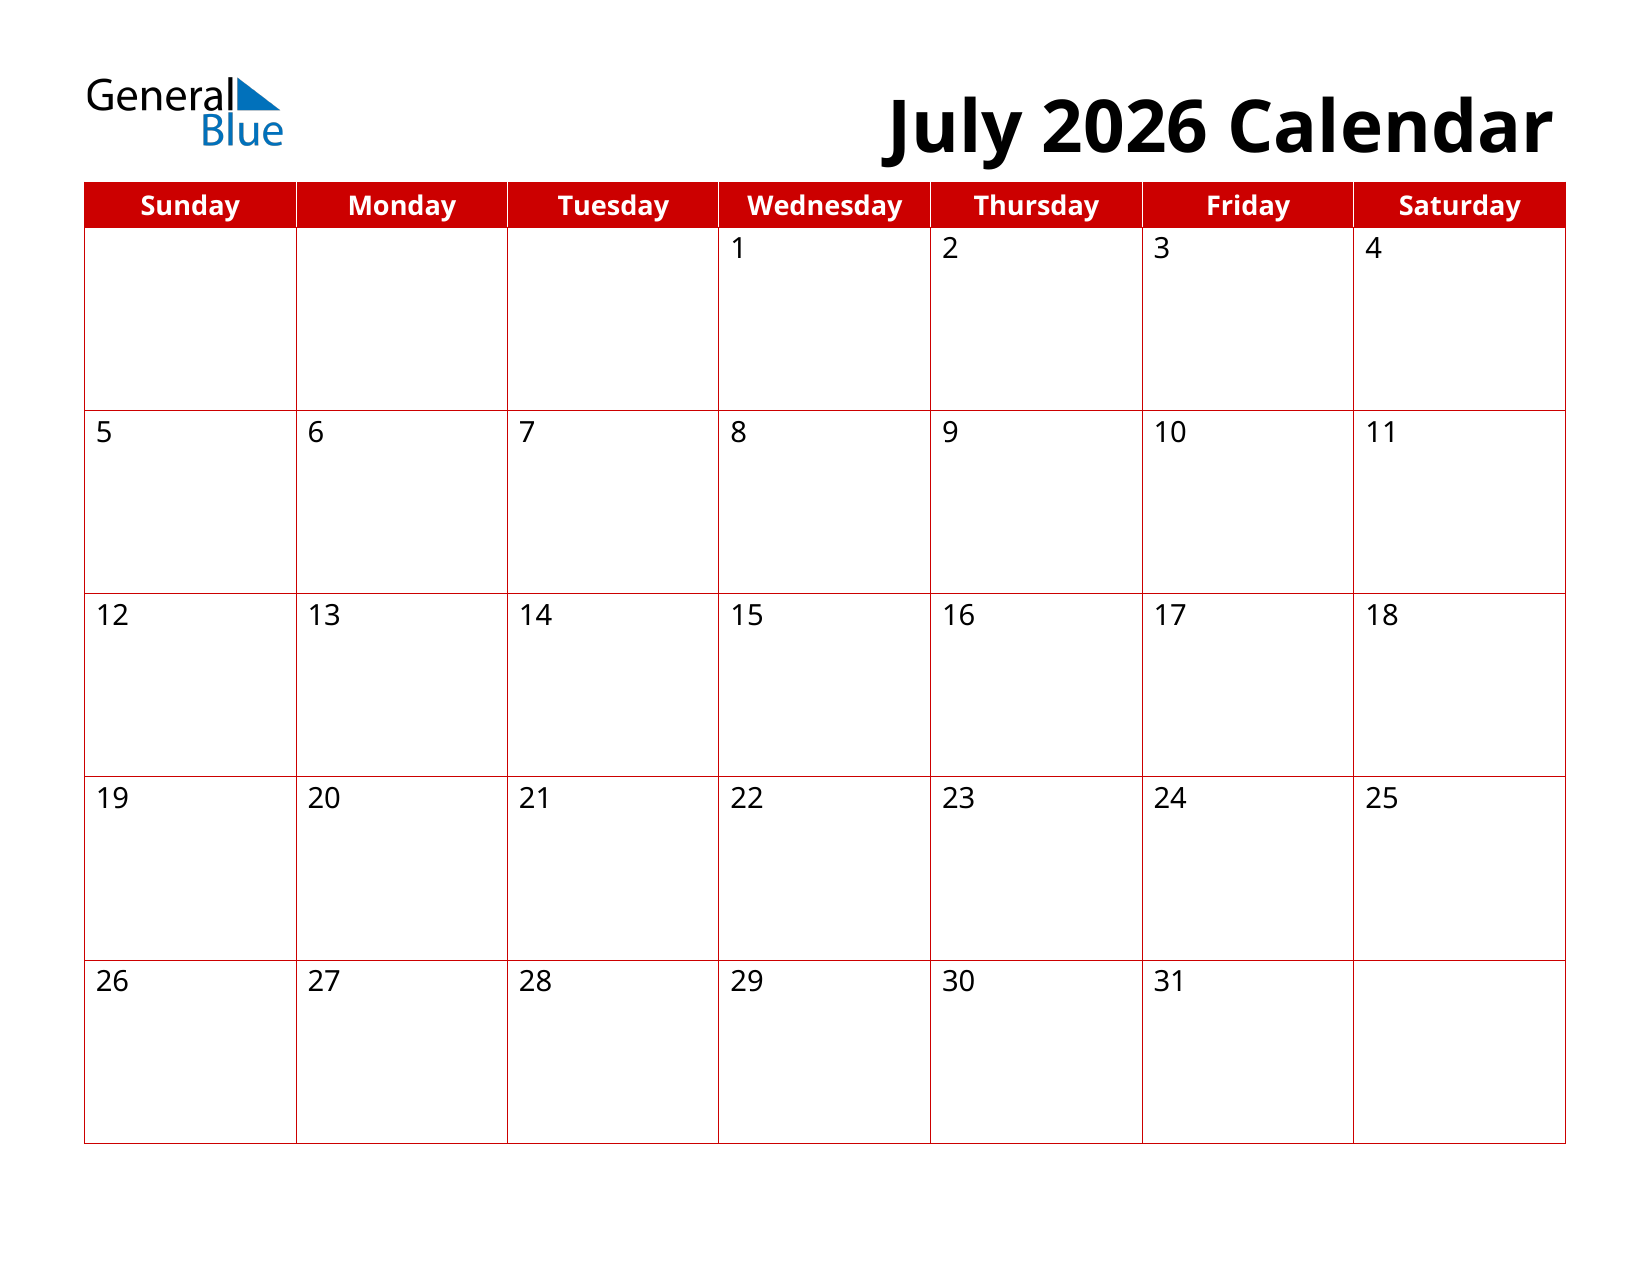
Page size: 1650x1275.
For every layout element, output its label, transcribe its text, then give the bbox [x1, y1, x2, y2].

table_cell [297, 634, 507, 776]
table_cell [85, 634, 296, 776]
table_cell 23 [931, 777, 1142, 817]
table_cell Wednesday [719, 183, 930, 227]
table_cell [508, 267, 718, 410]
table_cell [1354, 451, 1565, 593]
table_cell 16 [931, 594, 1142, 634]
table_cell 27 [297, 961, 507, 1000]
table_cell 7 [508, 411, 718, 451]
table_cell [1143, 267, 1353, 410]
table_cell [85, 228, 296, 267]
table_cell [297, 451, 507, 593]
table_cell [297, 228, 507, 267]
table_cell Saturday [1354, 183, 1565, 227]
table_cell 11 [1354, 411, 1565, 451]
table_cell Tuesday [508, 183, 718, 227]
table_cell 21 [508, 777, 718, 817]
table_cell 14 [508, 594, 718, 634]
table_cell [719, 267, 930, 410]
table_cell [508, 817, 718, 959]
table_cell [1354, 267, 1565, 410]
table_cell [931, 1000, 1142, 1143]
table_cell 28 [508, 961, 718, 1000]
table_cell 6 [297, 411, 507, 451]
table_cell [1354, 961, 1565, 1000]
table_cell [1143, 634, 1353, 776]
table_cell 19 [85, 777, 296, 817]
table_cell 31 [1143, 961, 1353, 1000]
table_cell [1354, 817, 1565, 959]
picture [87, 77, 283, 146]
table_cell 5 [85, 411, 296, 451]
table_cell 20 [297, 777, 507, 817]
table_cell [508, 451, 718, 593]
table_cell [508, 1000, 718, 1143]
table_cell 3 [1143, 228, 1353, 267]
table_cell [85, 451, 296, 593]
table_cell [931, 267, 1142, 410]
table_cell 12 [85, 594, 296, 634]
table_cell [719, 634, 930, 776]
table_cell Thursday [931, 183, 1142, 227]
table_cell [297, 817, 507, 959]
table_cell 8 [719, 411, 930, 451]
table_cell [719, 451, 930, 593]
table_cell 9 [931, 411, 1142, 451]
table_cell [931, 451, 1142, 593]
table_cell 24 [1143, 777, 1353, 817]
table_cell Friday [1143, 183, 1353, 227]
table_cell 25 [1354, 777, 1565, 817]
table_cell [85, 1000, 296, 1143]
table_cell [1143, 1000, 1353, 1143]
table_cell 2 [931, 228, 1142, 267]
table_cell Sunday [85, 183, 296, 227]
table_cell 17 [1143, 594, 1353, 634]
table_cell 30 [931, 961, 1142, 1000]
table_cell 1 [719, 228, 930, 267]
table_cell 26 [85, 961, 296, 1000]
table_cell [508, 634, 718, 776]
table_cell 10 [1143, 411, 1353, 451]
table_cell Monday [297, 183, 507, 227]
table_cell 4 [1354, 228, 1565, 267]
table_cell [85, 267, 296, 410]
table_cell [1354, 1000, 1565, 1143]
table_cell 15 [719, 594, 930, 634]
table_cell [719, 817, 930, 959]
table_cell 22 [719, 777, 930, 817]
table_header [84, 75, 507, 182]
table_header July 2026 Calendar [507, 75, 1566, 182]
table_cell [931, 817, 1142, 959]
table_cell [1143, 817, 1353, 959]
table_cell [719, 1000, 930, 1143]
table_cell 29 [719, 961, 930, 1000]
table_cell [931, 634, 1142, 776]
table_cell [1354, 634, 1565, 776]
table_cell [1143, 451, 1353, 593]
table_cell [85, 817, 296, 959]
table_cell 18 [1354, 594, 1565, 634]
table_cell [508, 228, 718, 267]
table_cell 13 [297, 594, 507, 634]
table_cell [297, 267, 507, 410]
table_cell [297, 1000, 507, 1143]
